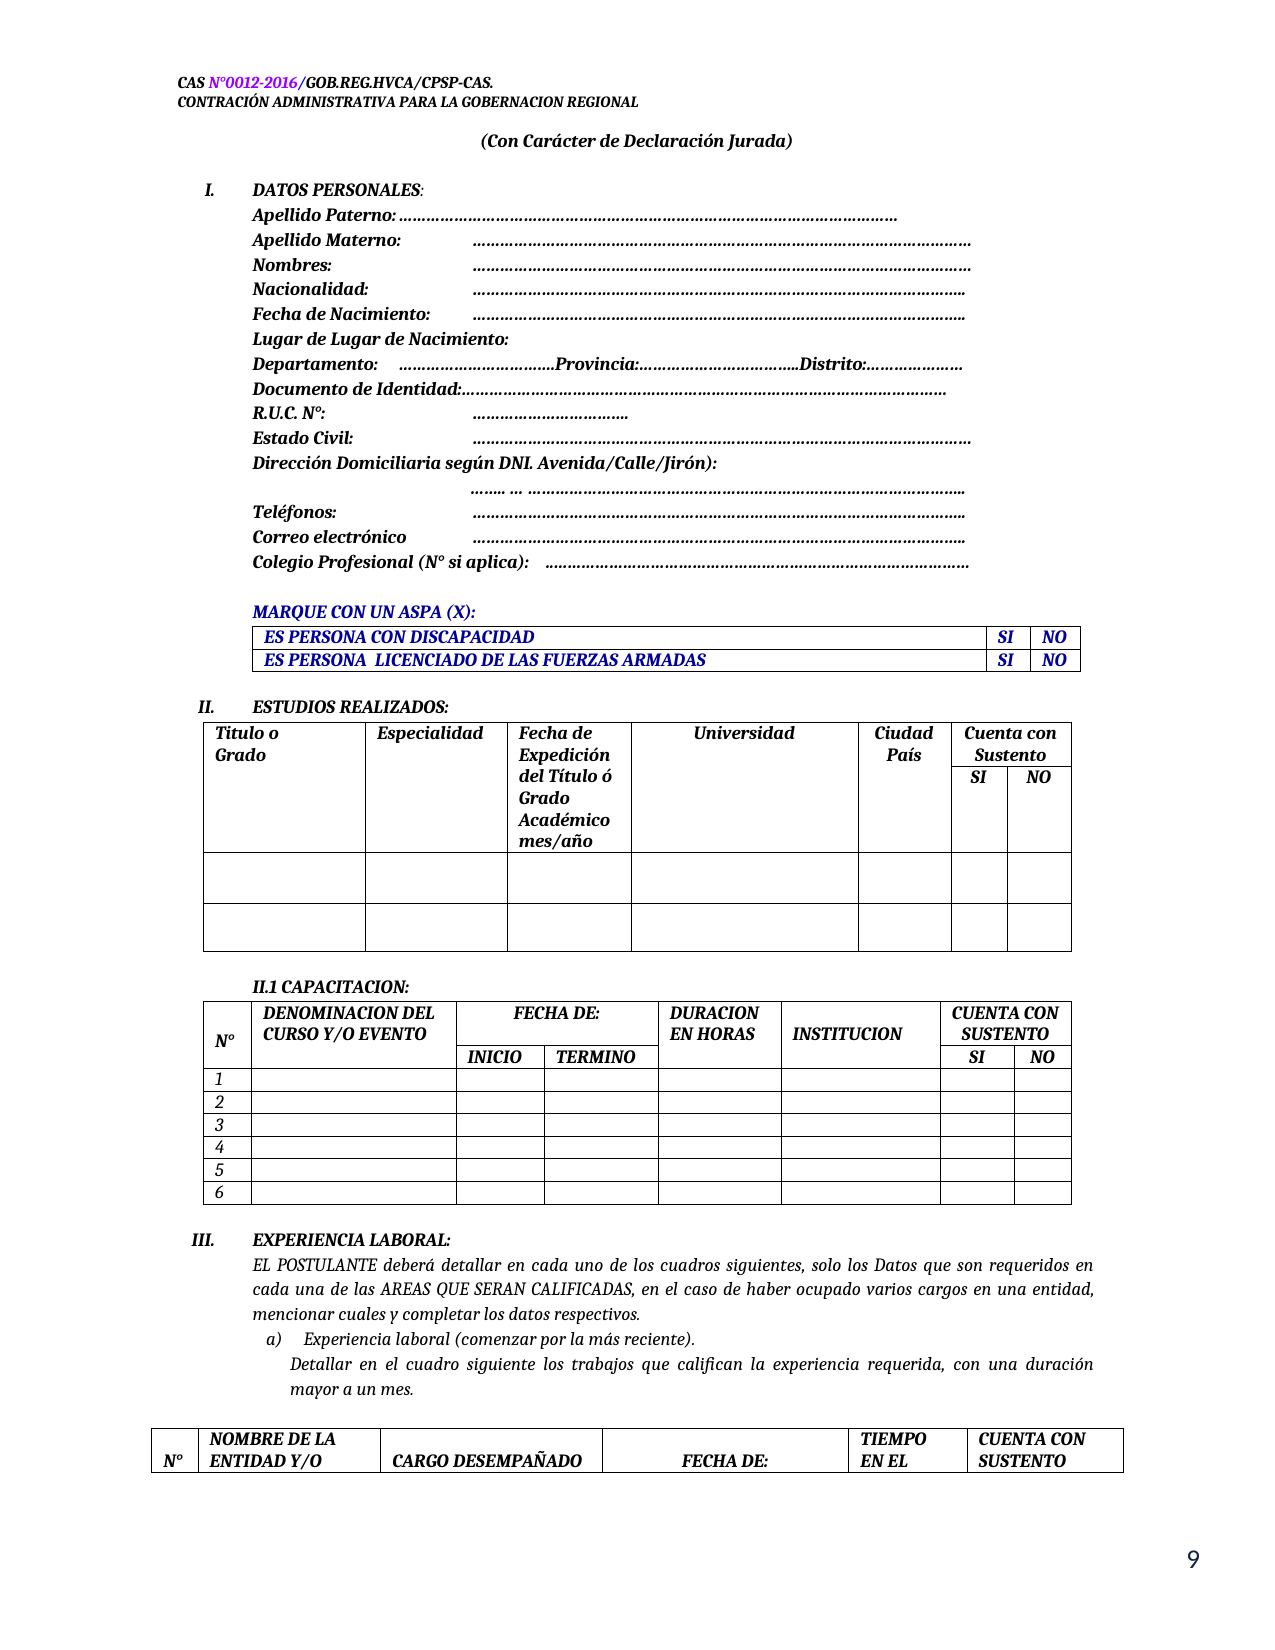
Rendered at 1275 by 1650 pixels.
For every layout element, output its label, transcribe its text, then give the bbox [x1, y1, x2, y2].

table_cell 1 [204, 1069, 251, 1091]
table_header CARGO DESEMPAÑADO [381, 1429, 602, 1472]
table_header Ciudad País [859, 723, 951, 852]
table_cell ES PERSONA LICENCIADO DE LAS FUERZAS ARMADAS [253, 650, 986, 671]
table_cell [252, 1137, 456, 1158]
text II.1 CAPACITACION: [252, 976, 1098, 998]
text (Con Carácter de Declaración Jurada) [177, 130, 1098, 152]
table_cell [508, 853, 631, 903]
text EL POSTULANTE deberá detallar en cada uno de los cuadros siguientes, solo los Datos que son requeridos en cada una de las AREAS QUE SERAN CALIFICADAS, en el caso de haber ocupado varios cargos en una entidad, mencionar cuales y completar los datos respectivos. [252, 1254, 1098, 1325]
table_cell [457, 1069, 544, 1091]
table_cell [859, 904, 951, 951]
table_header N° [152, 1429, 198, 1472]
table_cell [545, 1092, 658, 1113]
table_cell [457, 1092, 544, 1113]
table_cell [952, 904, 1007, 951]
table_cell [782, 1069, 940, 1091]
table_cell [1015, 1092, 1071, 1113]
table_cell [252, 1069, 456, 1091]
text Documento de Identidad:…………………………………………………………………………………………… [252, 378, 1098, 399]
text Departamento: …………………………….Provincia:……………………………..Distrito:………………… [252, 353, 1098, 375]
table_cell [782, 1182, 940, 1203]
text Fecha de Nacimiento: …………………………………………………………………………………………….. [252, 304, 1098, 325]
table_cell [659, 1092, 781, 1113]
table_cell SI [941, 1046, 1014, 1068]
table_cell [659, 1182, 781, 1203]
table_cell [457, 1159, 544, 1181]
table_cell [941, 1069, 1014, 1091]
table_cell [782, 1159, 940, 1181]
text Detallar en el cuadro siguiente los trabajos que califican la experiencia requerida, con una duración mayor a un mes. [290, 1353, 1098, 1400]
table_cell [632, 853, 858, 903]
table_cell [941, 1182, 1014, 1203]
table_header FECHA DE: [603, 1429, 848, 1472]
table_header Titulo o Grado [204, 723, 365, 852]
table_cell [508, 904, 631, 951]
text R.U.C. N°: ……………………………. [252, 403, 1098, 424]
text …….. … ………………………………………………………………………………….. [252, 477, 1098, 499]
table_cell 5 [204, 1159, 251, 1181]
table_cell [952, 853, 1007, 903]
table_cell [782, 1114, 940, 1136]
text Lugar de Lugar de Nacimiento: [252, 328, 1098, 350]
table_cell [545, 1114, 658, 1136]
table_cell [252, 1182, 456, 1203]
table_cell [457, 1182, 544, 1203]
text Colegio Profesional (N° si aplica): ..……………………………………………………………………………… [252, 552, 1098, 573]
table_header Cuenta con Sustento [952, 723, 1071, 766]
table_cell [252, 1114, 456, 1136]
table_header NO [1031, 627, 1080, 648]
table_cell SI [987, 650, 1030, 671]
table_header DURACION EN HORAS [659, 1002, 781, 1068]
table_cell [782, 1137, 940, 1158]
table_cell [366, 904, 507, 951]
table_cell [659, 1159, 781, 1181]
table_header SI [987, 627, 1030, 648]
table_cell [1015, 1114, 1071, 1136]
table_header N° [204, 1002, 251, 1068]
table_cell [1015, 1182, 1071, 1203]
text MARQUE CON UN ASPA (X): [252, 601, 1098, 623]
table_cell [659, 1137, 781, 1158]
table_cell [252, 1159, 456, 1181]
table_cell [204, 853, 365, 903]
table_cell [204, 904, 365, 951]
table_cell [859, 853, 951, 903]
table_cell [632, 904, 858, 951]
table_cell [782, 1092, 940, 1113]
table_cell [545, 1137, 658, 1158]
table_cell 2 [204, 1092, 251, 1113]
table_cell 4 [204, 1137, 251, 1158]
text Teléfonos: …………………………………………………………………………………………….. [252, 502, 1098, 523]
text Apellido Paterno: ……………………………………………………………………………………………… [252, 204, 1098, 226]
table_header Fecha de Expedición del Título ó Grado Académico mes/año [508, 723, 631, 852]
table_cell 3 [204, 1114, 251, 1136]
table_cell [545, 1159, 658, 1181]
list ESTUDIOS REALIZADOS: [215, 697, 1098, 718]
table_cell [545, 1182, 658, 1203]
text Dirección Domiciliaria según DNI. Avenida/Calle/Jirón): [252, 452, 1098, 474]
table_header ES PERSONA CON DISCAPACIDAD [253, 627, 986, 648]
table_cell [252, 1092, 456, 1113]
text Apellido Materno: ……………………………………………………………………………………………… [252, 229, 1098, 251]
table_cell [366, 853, 507, 903]
table_cell [941, 1159, 1014, 1181]
table_header TIEMPO EN EL CARGO [849, 1429, 967, 1472]
table_cell [457, 1137, 544, 1158]
table_cell [1015, 1159, 1071, 1181]
table_header INSTITUCION [782, 1002, 940, 1068]
table_cell SI [952, 767, 1007, 852]
table_cell [545, 1069, 658, 1091]
table_cell [941, 1092, 1014, 1113]
table_header CUENTA CON SUSTENTO [941, 1002, 1071, 1045]
table_header Especialidad [366, 723, 507, 852]
table_cell 6 [204, 1182, 251, 1203]
text Nombres: ……………………………………………………………………………………………… [252, 254, 1098, 276]
table_cell TERMINO [545, 1046, 658, 1068]
table_cell [1008, 904, 1071, 951]
text Correo electrónico …………………………………………………………………………………………….. [252, 527, 1098, 548]
table_cell NO [1031, 650, 1080, 671]
list Experiencia laboral (comenzar por la más reciente). [266, 1328, 1098, 1350]
list DATOS PERSONALES: [215, 180, 1098, 201]
table_header Universidad [632, 723, 858, 852]
table_cell [457, 1114, 544, 1136]
table_cell [659, 1069, 781, 1091]
table_cell [659, 1114, 781, 1136]
table_cell INICIO [457, 1046, 544, 1068]
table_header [199, 1429, 380, 1472]
table_cell [1015, 1069, 1071, 1091]
table_header CUENTA CON SUSTENTO [968, 1429, 1123, 1472]
table_header FECHA DE: [457, 1002, 658, 1045]
table_cell [1008, 853, 1071, 903]
list EXPERIENCIA LABORAL: [215, 1229, 1098, 1251]
table_cell [941, 1137, 1014, 1158]
table_cell NO [1008, 767, 1071, 852]
table_header DENOMINACION DEL CURSO Y/O EVENTO [252, 1002, 456, 1068]
text Estado Civil: ……………………………………………………………………………………………… [252, 428, 1098, 449]
table_cell [1015, 1137, 1071, 1158]
table_cell NO [1015, 1046, 1071, 1068]
table_cell [941, 1114, 1014, 1136]
text Nacionalidad: …………………………………………………………………………………………….. [252, 279, 1098, 300]
